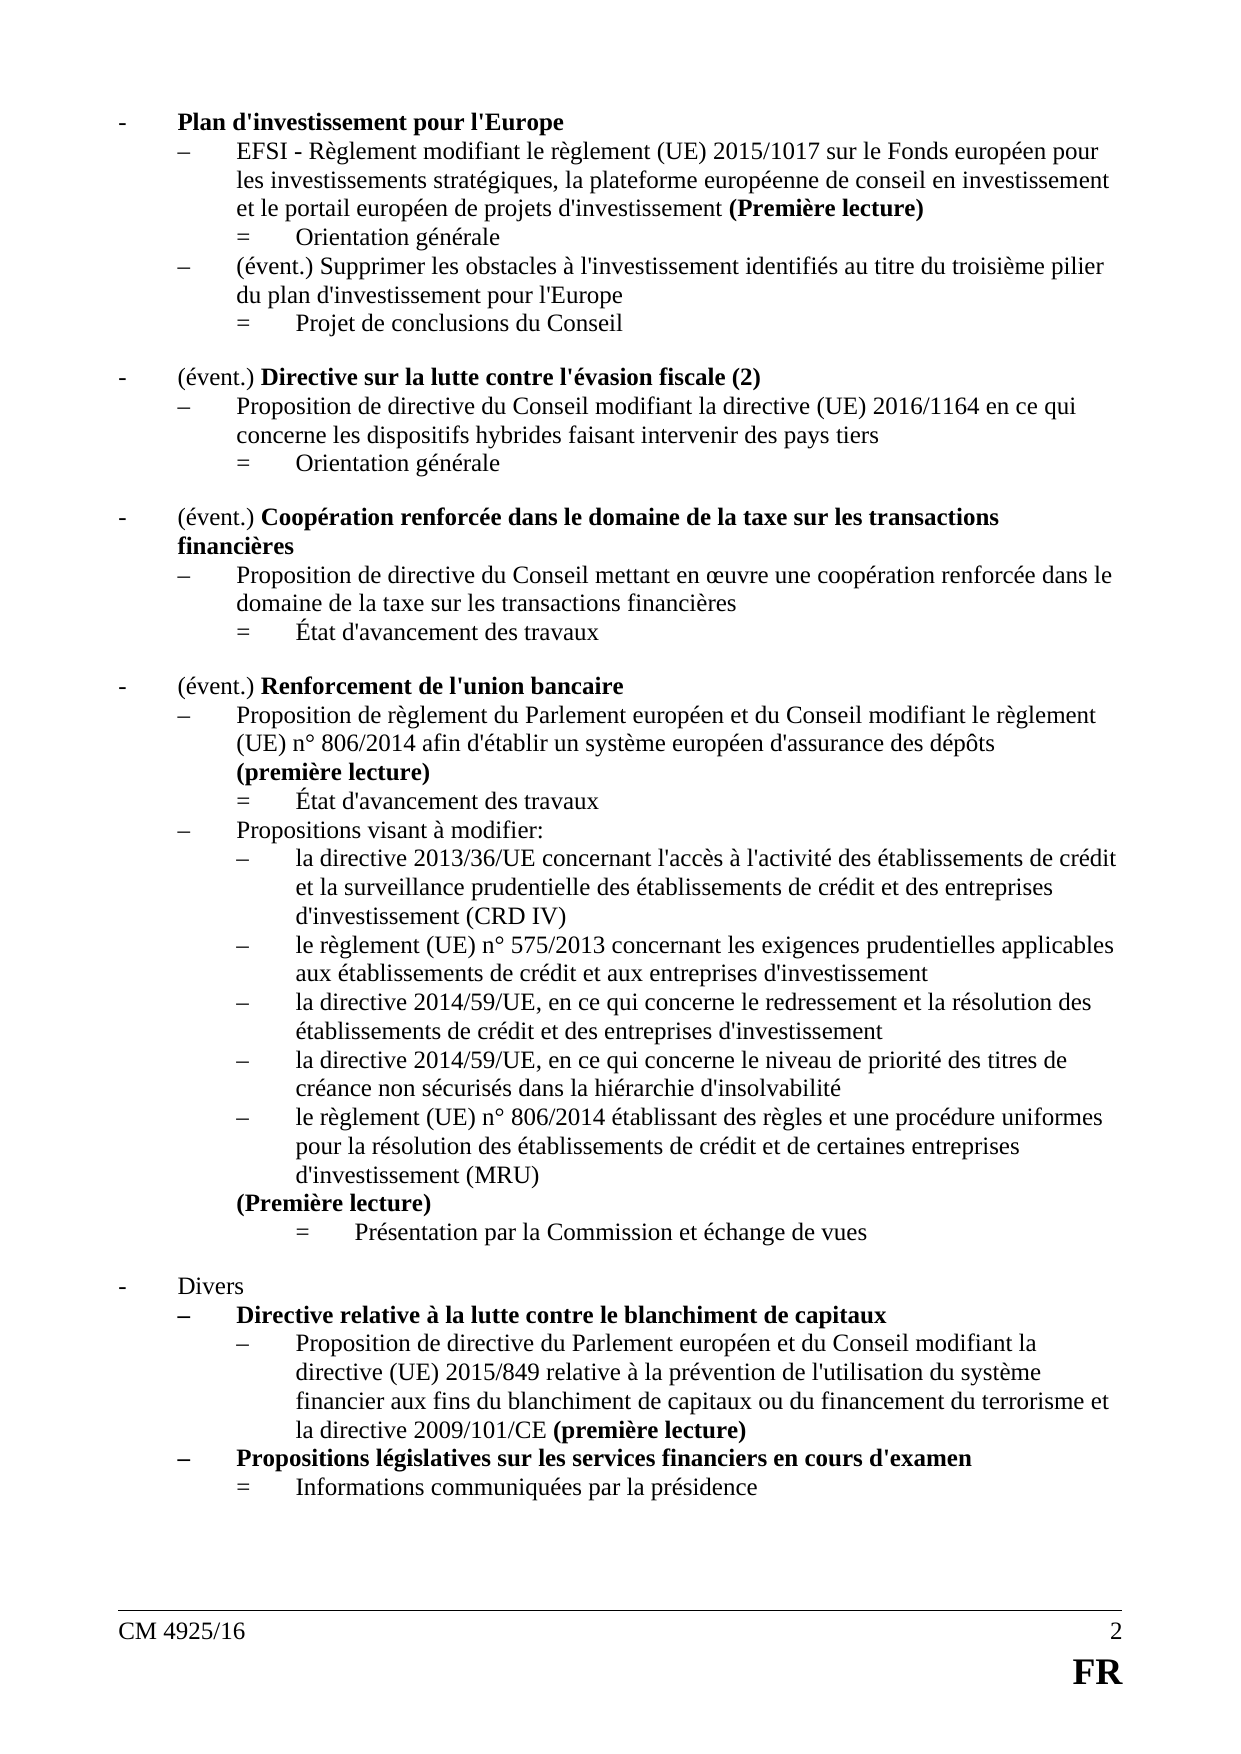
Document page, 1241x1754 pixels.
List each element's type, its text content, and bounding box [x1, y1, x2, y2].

text Proposition de règlement du Parlement européen et du Conseil modifiant le règlement (UE) n° 806/2014 afin d'établir un système européen d'assurance des dépôts (première lecture) [177, 700, 1122, 786]
text (évent.) Supprimer les obstacles à l'investissement identifiés au titre du troisième pilier du plan d'investissement pour l'Europe [177, 251, 1122, 308]
text Proposition de directive du Conseil mettant en œuvre une coopération renforcée dans le domaine de la taxe sur les transactions financières [177, 560, 1122, 617]
text Propositions visant à modifier: [177, 815, 1122, 843]
text Orientation générale [236, 448, 1122, 477]
text la directive 2013/36/UE concernant l'accès à l'activité des établissements de crédit et la surveillance prudentielle des établissements de crédit et des entreprises d'investissement (CRD IV) [236, 843, 1122, 930]
text - (évent.) Directive sur la lutte contre l'évasion fiscale (2) [118, 362, 1122, 391]
text - Divers [118, 1271, 1122, 1300]
text Projet de conclusions du Conseil [236, 308, 1122, 337]
text État d'avancement des travaux [236, 617, 1122, 646]
text Directive relative à la lutte contre le blanchiment de capitaux [177, 1300, 1122, 1328]
text - Plan d'investissement pour l'Europe [118, 107, 1122, 136]
text la directive 2014/59/UE, en ce qui concerne le niveau de priorité des titres de créance non sécurisés dans la hiérarchie d'insolvabilité [236, 1045, 1122, 1102]
text Proposition de directive du Parlement européen et du Conseil modifiant la directive (UE) 2015/849 relative à la prévention de l'utilisation du système financier aux fins du blanchiment de capitaux ou du financement du terrorisme et la directive 2009/101/CE (première lecture) [236, 1328, 1122, 1443]
text - (évent.) Renforcement de l'union bancaire [118, 671, 1122, 700]
text Proposition de directive du Conseil modifiant la directive (UE) 2016/1164 en ce qui concerne les dispositifs hybrides faisant intervenir des pays tiers [177, 391, 1122, 448]
text EFSI - Règlement modifiant le règlement (UE) 2015/1017 sur le Fonds européen pour les investissements stratégiques, la plateforme européenne de conseil en investissement et le portail européen de projets d'investissement (Première lecture) [177, 136, 1122, 222]
text la directive 2014/59/UE, en ce qui concerne le redressement et la résolution des établissements de crédit et des entreprises d'investissement [236, 987, 1122, 1045]
text Informations communiquées par la présidence [236, 1472, 1122, 1501]
text - (évent.) Coopération renforcée dans le domaine de la taxe sur les transactions financières [118, 502, 1122, 560]
text Propositions législatives sur les services financiers en cours d'examen [177, 1443, 1122, 1472]
text Présentation par la Commission et échange de vues [295, 1217, 1122, 1246]
text État d'avancement des travaux [236, 786, 1122, 815]
text (Première lecture) [236, 1188, 1122, 1217]
text le règlement (UE) n° 806/2014 établissant des règles et une procédure uniformes pour la résolution des établissements de crédit et de certaines entreprises d'investissement (MRU) [236, 1102, 1122, 1188]
text le règlement (UE) n° 575/2013 concernant les exigences prudentielles applicables aux établissements de crédit et aux entreprises d'investissement [236, 930, 1122, 987]
text Orientation générale [236, 222, 1122, 251]
